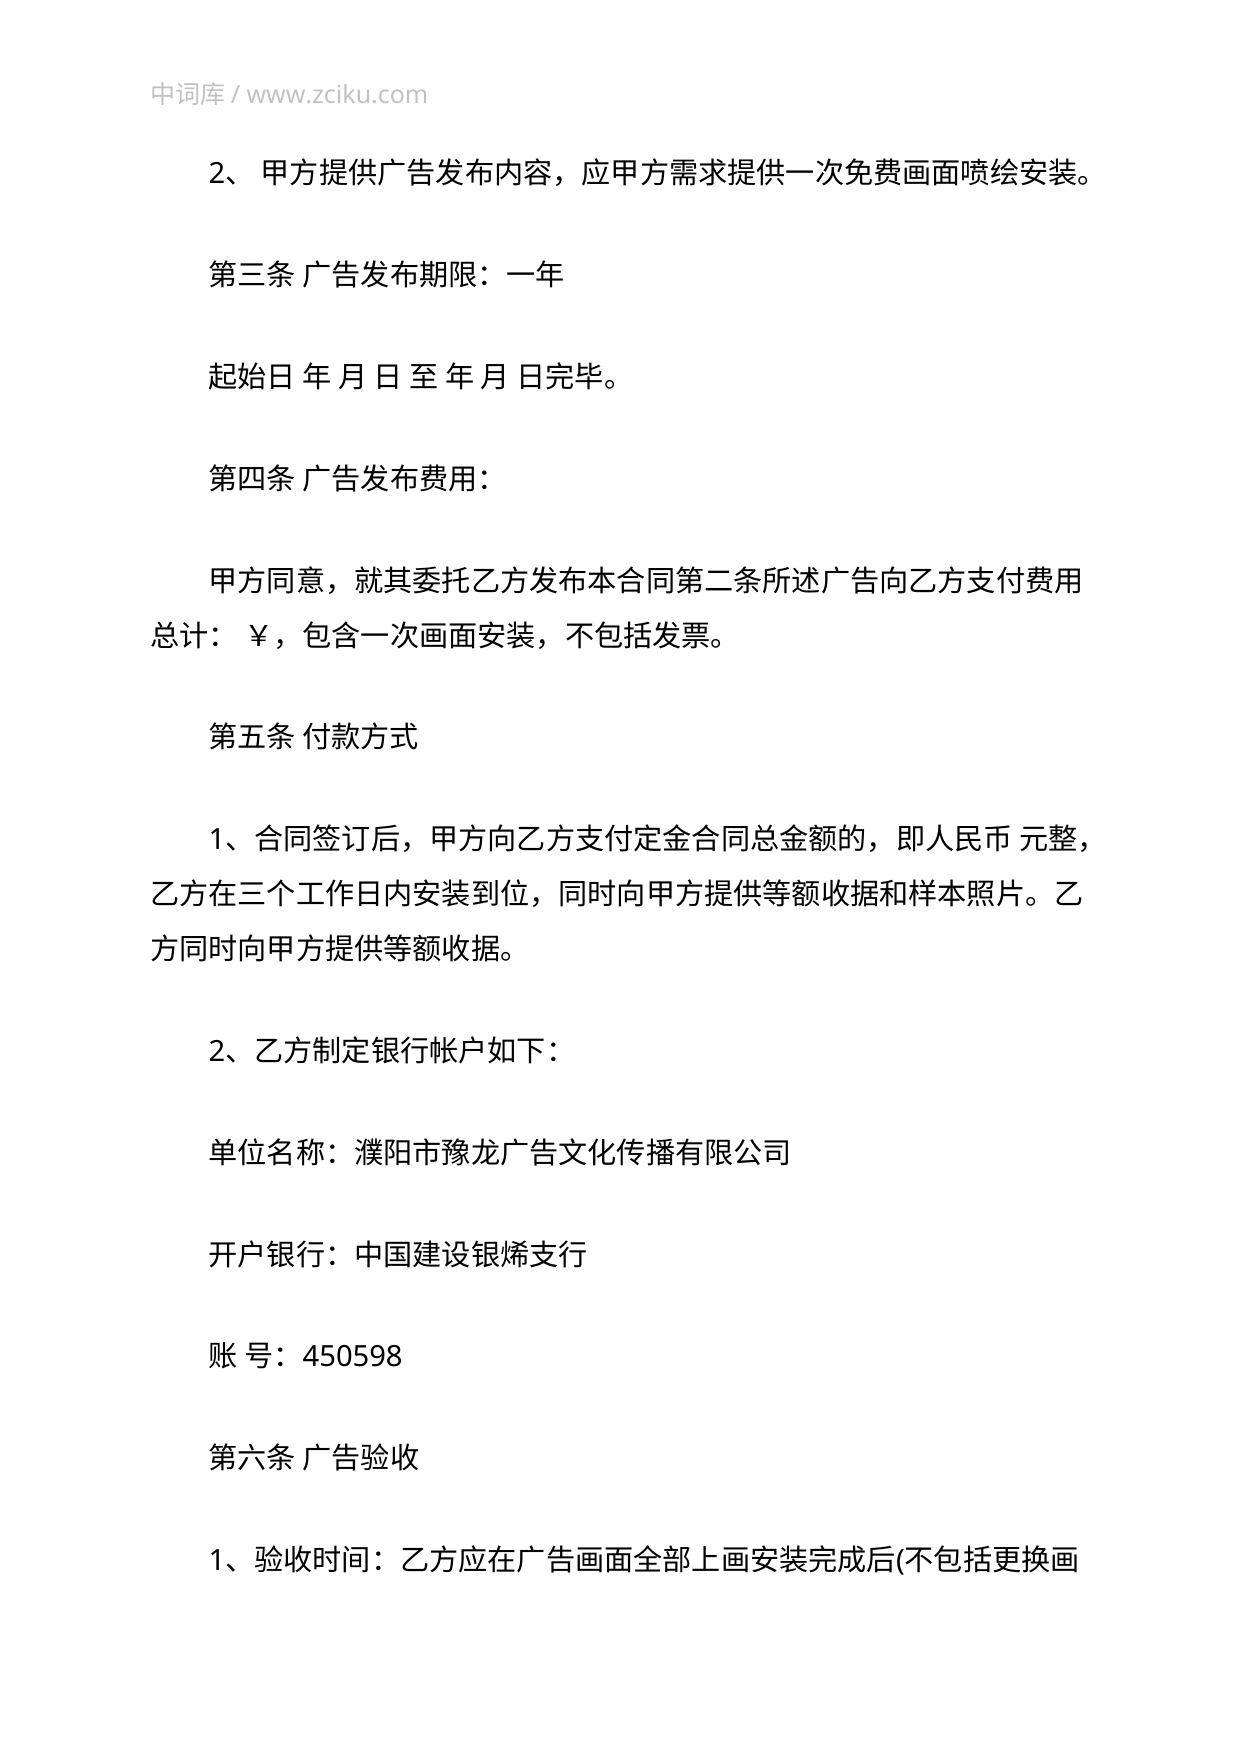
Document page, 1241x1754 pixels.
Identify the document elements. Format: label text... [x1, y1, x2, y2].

text 2、 甲方提供广告发布内容，应甲方需求提供一次免费画面喷绘安装。 [150, 150, 1090, 192]
text 第六条 广告验收 [150, 1435, 1090, 1477]
text 单位名称：濮阳市豫龙广告文化传播有限公司 [150, 1129, 1090, 1172]
text 第五条 付款方式 [150, 714, 1090, 756]
text 第四条 广告发布费用： [150, 456, 1090, 498]
text 甲方同意，就其委托乙方发布本合同第二条所述广告向乙方支付费用总计： ￥，包含一次画面安装，不包括发票。 [150, 557, 1090, 654]
text 账 号：450598 [150, 1333, 1090, 1375]
text 第三条 广告发布期限：一年 [150, 252, 1090, 294]
text 起始日 年 月 日 至 年 月 日完毕。 [150, 354, 1090, 396]
text 1、合同签订后，甲方向乙方支付定金合同总金额的，即人民币 元整，乙方在三个工作日内安装到位，同时向甲方提供等额收据和样本照片。乙方同时向甲方提供等额收据。 [150, 816, 1090, 968]
text 2、乙方制定银行帐户如下： [150, 1027, 1090, 1070]
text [150, 1537, 1090, 1579]
text 开户银行：中国建设银烯支行 [150, 1231, 1090, 1273]
